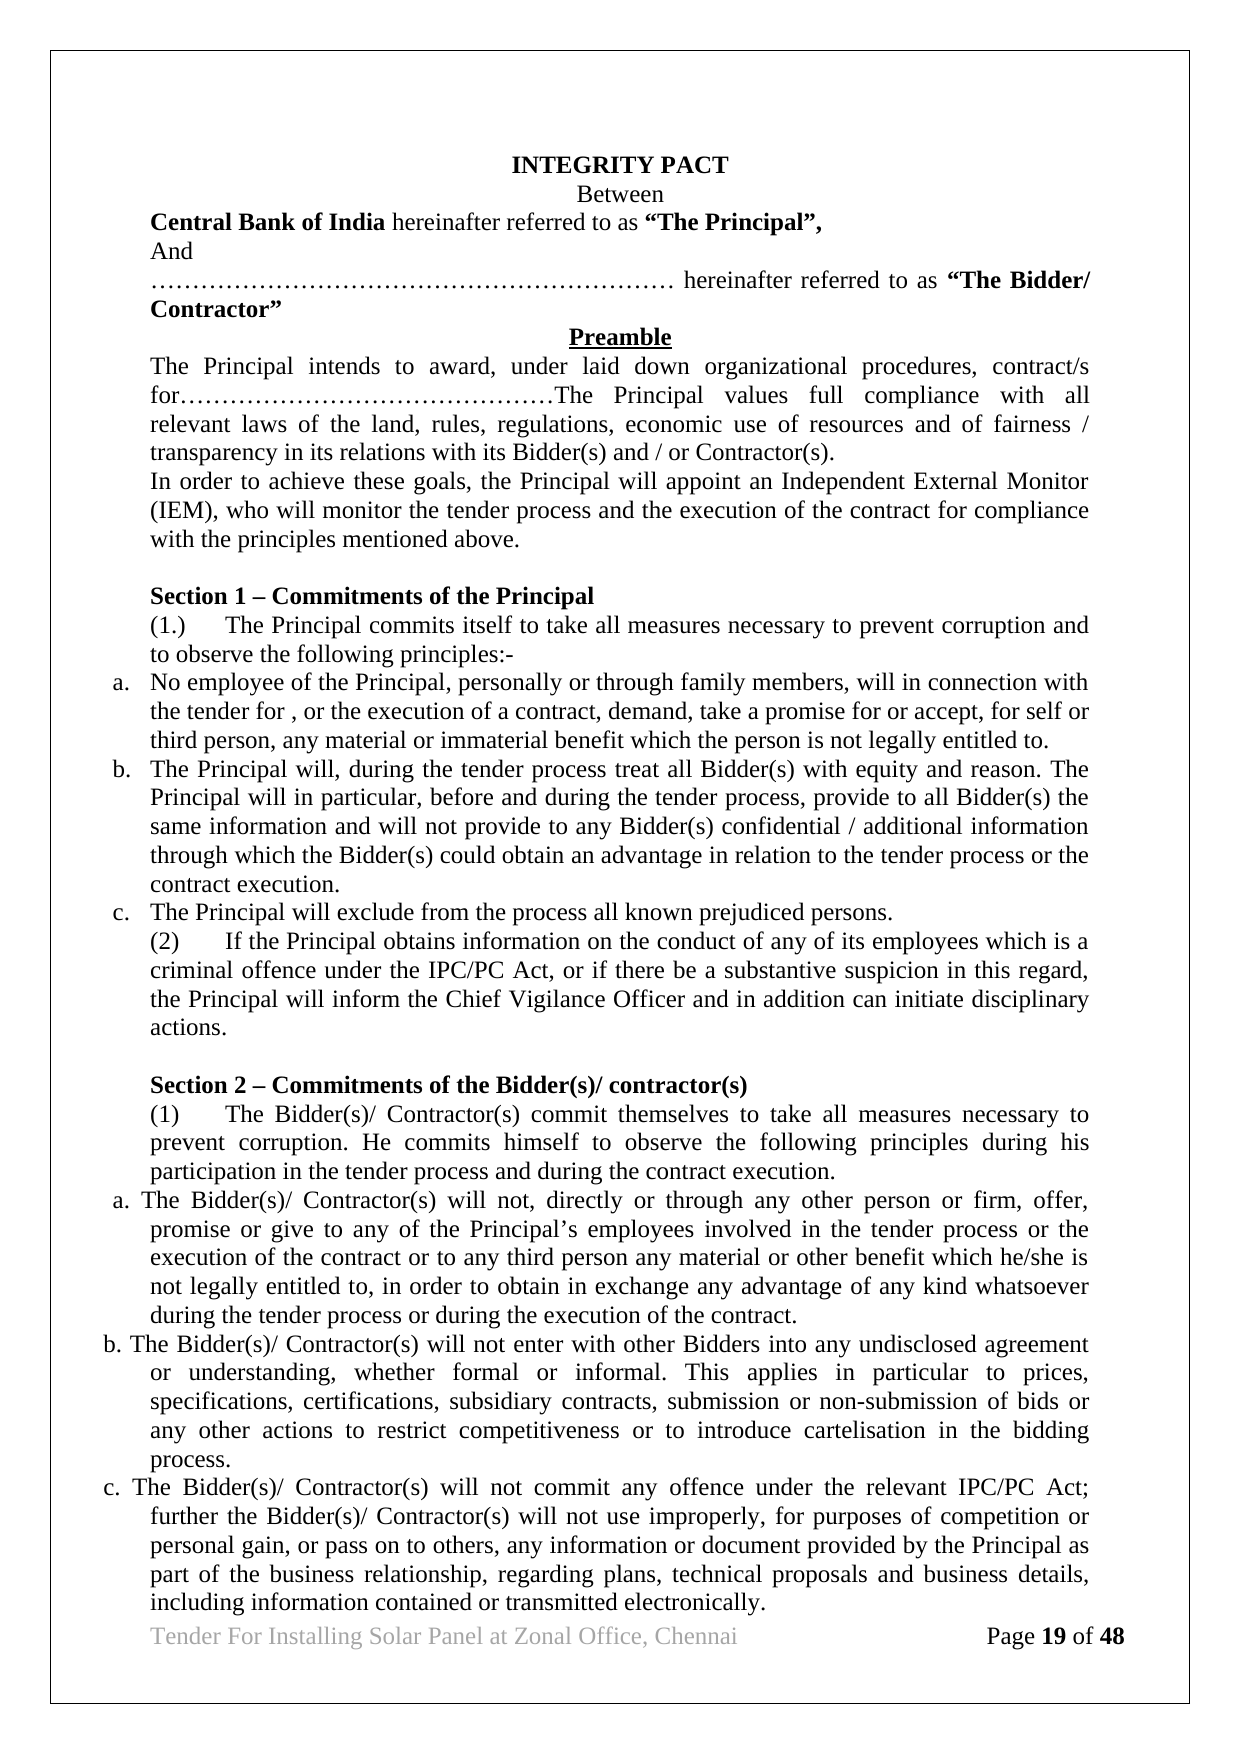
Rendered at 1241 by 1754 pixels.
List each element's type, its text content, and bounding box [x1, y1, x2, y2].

text In order to achieve these goals, the Principal will appoint an Independent External Monitor (IEM), who will monitor the tender process and the execution of the contract for compliance with the principles mentioned above. [150, 466, 1090, 552]
text (1.) The Principal commits itself to take all measures necessary to prevent corruption and to observe the following principles:- [150, 610, 1090, 667]
text b. The Principal will, during the tender process treat all Bidder(s) with equity and reason. The Principal will in particular, before and during the tender process, provide to all Bidder(s) the same information and will not provide to any Bidder(s) confidential / additional information through which the Bidder(s) could obtain an advantage in relation to the tender process or the contract execution. [112, 754, 1090, 897]
text Section 1 – Commitments of the Principal [150, 581, 1090, 610]
text INTEGRITY PACT [150, 150, 1090, 179]
text (2) If the Principal obtains information on the conduct of any of its employees which is a criminal offence under the IPC/PC Act, or if there be a substantive suspicion in this regard, the Principal will inform the Chief Vigilance Officer and in addition can initiate disciplinary actions. [150, 926, 1090, 1041]
text a. The Bidder(s)/ Contractor(s) will not, directly or through any other person or firm, offer, promise or give to any of the Principal’s employees involved in the tender process or the execution of the contract or to any third person any material or other benefit which he/she is not legally entitled to, in order to obtain in exchange any advantage of any kind whatsoever during the tender process or during the execution of the contract. [112, 1185, 1090, 1329]
text The Principal intends to award, under laid down organizational procedures, contract/s for………………………………………The Principal values full compliance with all relevant laws of the land, rules, regulations, economic use of resources and of fairness / transparency in its relations with its Bidder(s) and / or Contractor(s). [150, 351, 1090, 466]
text Section 2 – Commitments of the Bidder(s)/ contractor(s) [150, 1070, 1090, 1099]
text ……………………………………………………… hereinafter referred to as “The Bidder/ Contractor” [150, 265, 1090, 322]
text Between [150, 179, 1090, 207]
text (1) The Bidder(s)/ Contractor(s) commit themselves to take all measures necessary to prevent corruption. He commits himself to observe the following principles during his participation in the tender process and during the contract execution. [150, 1099, 1090, 1185]
text b. The Bidder(s)/ Contractor(s) will not enter with other Bidders into any undisclosed agreement or understanding, whether formal or informal. This applies in particular to prices, specifications, certifications, subsidiary contracts, submission or non-submission of bids or any other actions to restrict competitiveness or to introduce cartelisation in the bidding process. [103, 1329, 1090, 1472]
text And [150, 236, 1090, 265]
text a. No employee of the Principal, personally or through family members, will in connection with the tender for , or the execution of a contract, demand, take a promise for or accept, for self or third person, any material or immaterial benefit which the person is not legally entitled to. [112, 667, 1090, 754]
text c. The Bidder(s)/ Contractor(s) will not commit any offence under the relevant IPC/PC Act; further the Bidder(s)/ Contractor(s) will not use improperly, for purposes of competition or personal gain, or pass on to others, any information or document provided by the Principal as part of the business relationship, regarding plans, technical proposals and business details, including information contained or transmitted electronically. [103, 1472, 1090, 1616]
text c. The Principal will exclude from the process all known prejudiced persons. [112, 897, 1090, 926]
text Preamble [150, 322, 1090, 351]
text Central Bank of India hereinafter referred to as “The Principal”, [150, 207, 1090, 236]
